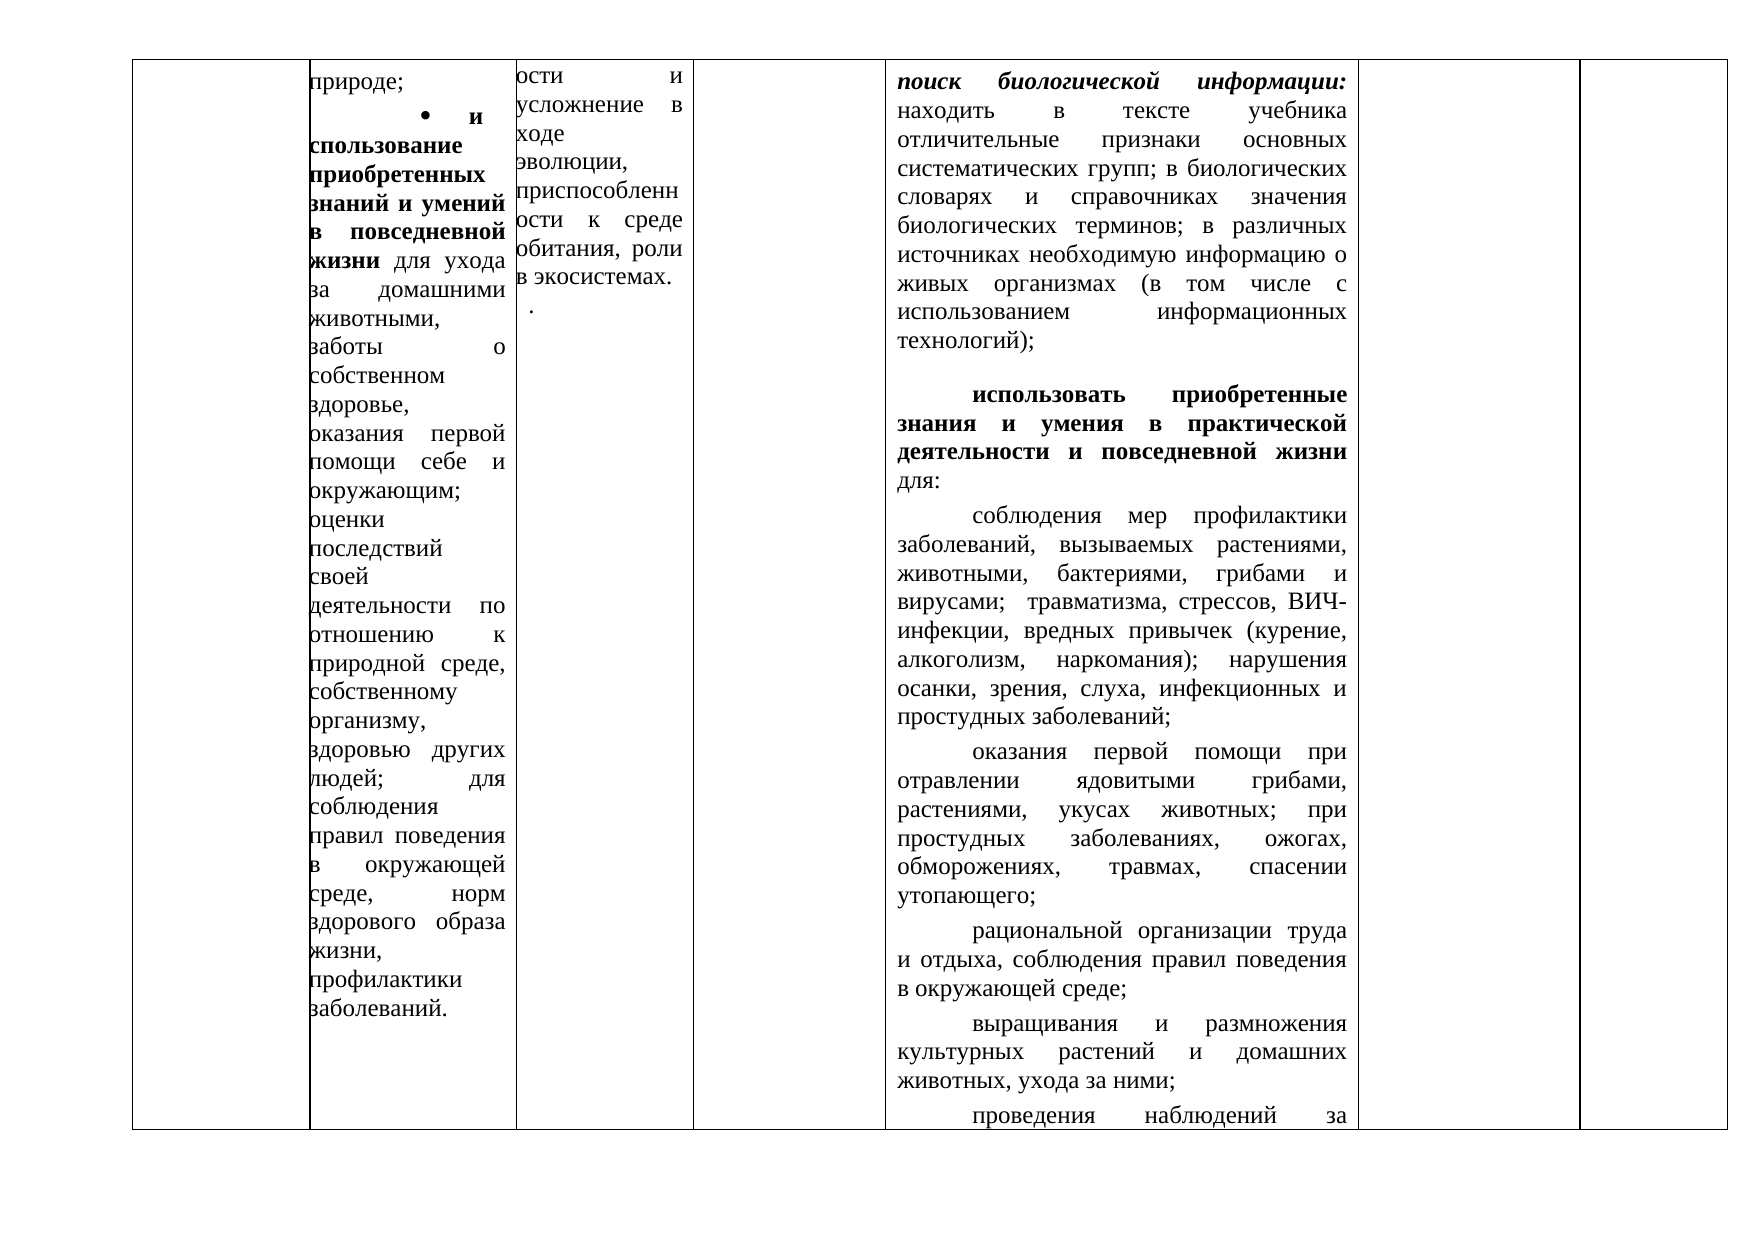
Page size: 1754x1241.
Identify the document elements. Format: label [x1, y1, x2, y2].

table_cell [133, 60, 309, 1129]
table_cell [694, 60, 885, 1129]
table_cell [311, 60, 516, 1129]
table_cell [1581, 60, 1727, 1129]
table_cell [517, 60, 693, 1129]
table_cell [886, 60, 1358, 1129]
table_cell [1359, 60, 1579, 1129]
